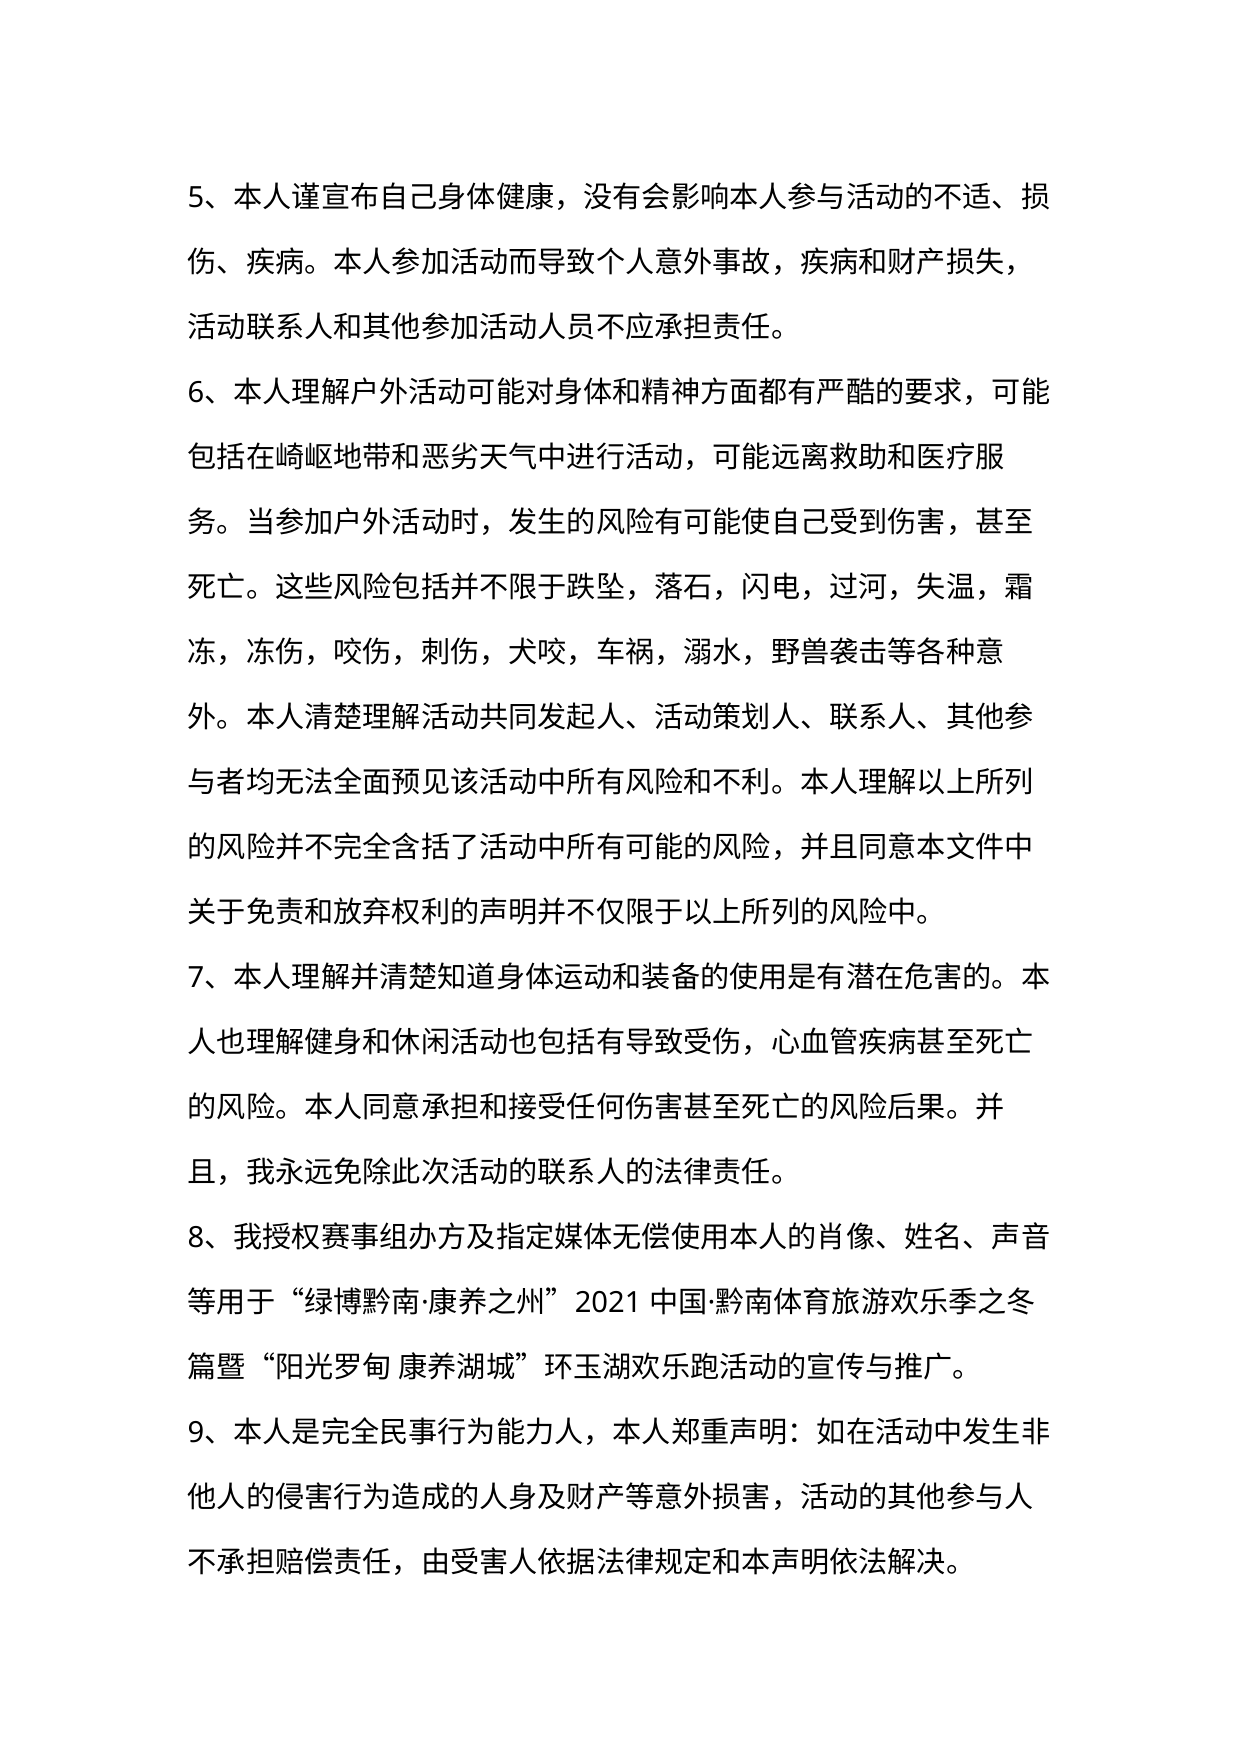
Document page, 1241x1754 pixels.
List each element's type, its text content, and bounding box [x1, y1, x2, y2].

list 7、本人理解并清楚知道身体运动和装备的使用是有潜在危害的。本人也理解健身和休闲活动也包括有导致受伤，心血管疾病甚至死亡的风险。本人同意承担和接受任何伤害甚至死亡的风险后果。并且，我永远免除此次活动的联系人的法律责任。 [187, 942, 1053, 1202]
list 9、本人是完全民事行为能力人，本人郑重声明：如在活动中发生非他人的侵害行为造成的人身及财产等意外损害，活动的其他参与人不承担赔偿责任，由受害人依据法律规定和本声明依法解决。 [187, 1397, 1053, 1592]
list 6、本人理解户外活动可能对身体和精神方面都有严酷的要求，可能包括在崎岖地带和恶劣天气中进行活动，可能远离救助和医疗服务。当参加户外活动时，发生的风险有可能使自己受到伤害，甚至死亡。这些风险包括并不限于跌坠，落石，闪电，过河，失温，霜冻，冻伤，咬伤，刺伤，犬咬，车祸，溺水，野兽袭击等各种意外。本人清楚理解活动共同发起人、活动策划人、联系人、其他参与者均无法全面预见该活动中所有风险和不利。本人理解以上所列的风险并不完全含括了活动中所有可能的风险，并且同意本文件中关于免责和放弃权利的声明并不仅限于以上所列的风险中。 [187, 357, 1053, 942]
list 8、我授权赛事组办方及指定媒体无偿使用本人的肖像、姓名、声音等用于“绿博黔南·康养之州”2021 中国·黔南体育旅游欢乐季之冬篇暨“阳光罗甸 康养湖城”环玉湖欢乐跑活动的宣传与推广。 [187, 1202, 1053, 1397]
list 5、本人谨宣布自己身体健康，没有会影响本人参与活动的不适、损伤、疾病。本人参加活动而导致个人意外事故，疾病和财产损失，活动联系人和其他参加活动人员不应承担责任。 [187, 162, 1053, 357]
